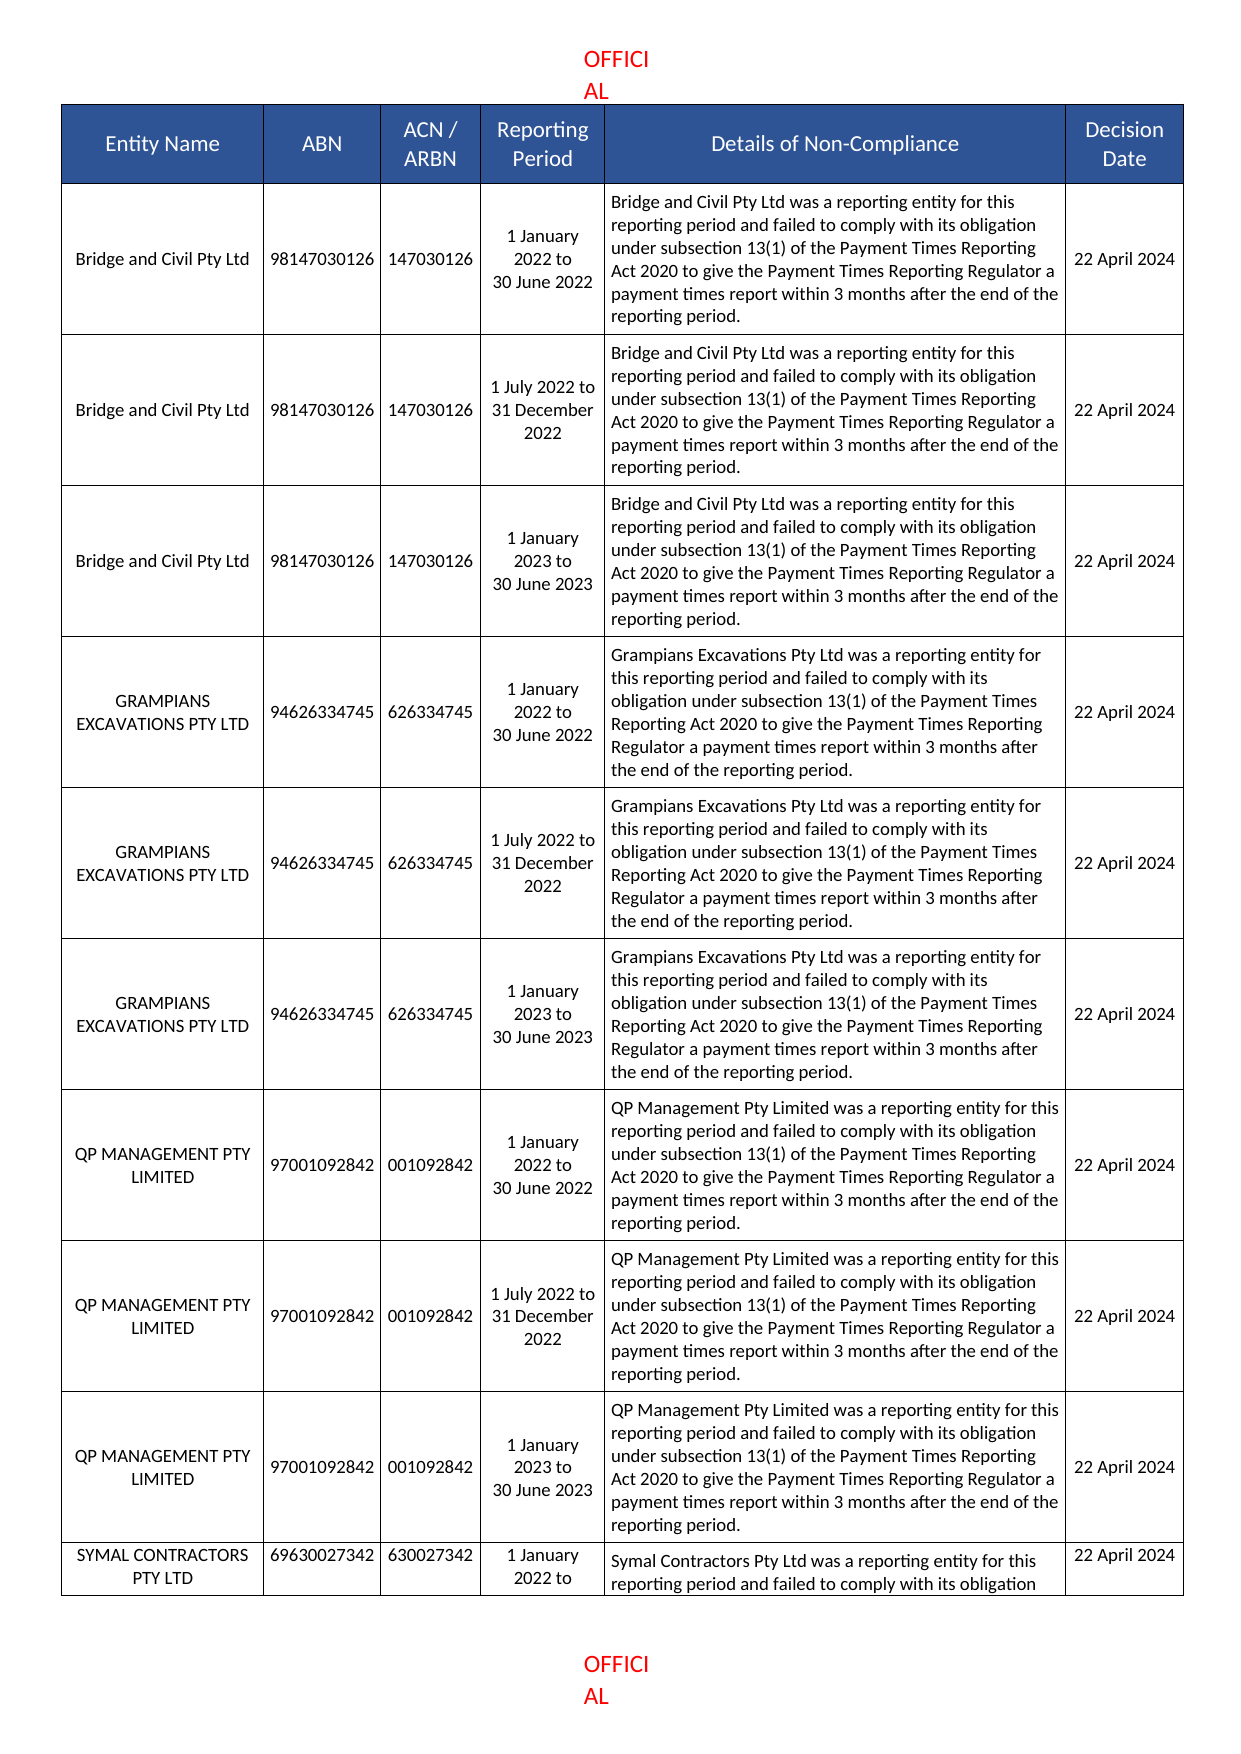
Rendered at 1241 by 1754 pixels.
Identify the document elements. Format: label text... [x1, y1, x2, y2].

table_cell 1 January 2022 to 30 June 2022 [481, 1543, 604, 1595]
table_header ACN / ARBN [381, 105, 480, 183]
table_cell QP Management Pty Limited was a reporting entity for this reporting period and failed to comply with its obligation under subsection 13(1) of the Payment Times Reporting Act 2020 to give the Payment Times Reporting Regulator a payment times report within 3 months after the end of the reporting period. [605, 1090, 1065, 1240]
table_cell 22 April 2024 [1066, 1241, 1183, 1391]
table_cell 22 April 2024 [1066, 939, 1183, 1089]
table_cell 1 July 2022 to 31 December 2022 [481, 335, 604, 485]
table_cell 626334745 [381, 939, 480, 1089]
table_cell 94626334745 [264, 939, 380, 1089]
table_header Decision Date [1066, 105, 1183, 183]
table_cell Grampians Excavations Pty Ltd was a reporting entity for this reporting period and failed to comply with its obligation under subsection 13(1) of the Payment Times Reporting Act 2020 to give the Payment Times Reporting Regulator a payment times report within 3 months after the end of the reporting period. [605, 788, 1065, 938]
table_cell 1 July 2022 to 31 December 2022 [481, 788, 604, 938]
table_cell 1 January 2023 to 30 June 2023 [481, 1392, 604, 1542]
table_cell 22 April 2024 [1066, 637, 1183, 787]
table_cell 626334745 [381, 637, 480, 787]
table_header ABN [264, 105, 380, 183]
table_cell 97001092842 [264, 1392, 380, 1542]
table_cell QP MANAGEMENT PTY LIMITED [62, 1090, 263, 1240]
table_header Details of Non-Compliance [605, 105, 1065, 183]
table_cell Grampians Excavations Pty Ltd was a reporting entity for this reporting period and failed to comply with its obligation under subsection 13(1) of the Payment Times Reporting Act 2020 to give the Payment Times Reporting Regulator a payment times report within 3 months after the end of the reporting period. [605, 637, 1065, 787]
table_cell 97001092842 [264, 1241, 380, 1391]
table_cell 22 April 2024 [1066, 184, 1183, 334]
table_cell Bridge and Civil Pty Ltd was a reporting entity for this reporting period and failed to comply with its obligation under subsection 13(1) of the Payment Times Reporting Act 2020 to give the Payment Times Reporting Regulator a payment times report within 3 months after the end of the reporting period. [605, 184, 1065, 334]
table_cell 94626334745 [264, 788, 380, 938]
table_cell 1 January 2022 to 30 June 2022 [481, 1090, 604, 1240]
table_cell Bridge and Civil Pty Ltd was a reporting entity for this reporting period and failed to comply with its obligation under subsection 13(1) of the Payment Times Reporting Act 2020 to give the Payment Times Reporting Regulator a payment times report within 3 months after the end of the reporting period. [605, 335, 1065, 485]
table_cell 001092842 [381, 1090, 480, 1240]
table_cell QP Management Pty Limited was a reporting entity for this reporting period and failed to comply with its obligation under subsection 13(1) of the Payment Times Reporting Act 2020 to give the Payment Times Reporting Regulator a payment times report within 3 months after the end of the reporting period. [605, 1392, 1065, 1542]
table_cell Bridge and Civil Pty Ltd [62, 335, 263, 485]
table_cell 22 April 2024 [1066, 486, 1183, 636]
table_cell 22 April 2024 [1066, 1543, 1183, 1595]
table_header Entity Name [62, 105, 263, 183]
table_cell 001092842 [381, 1392, 480, 1542]
table_cell GRAMPIANS EXCAVATIONS PTY LTD [62, 788, 263, 938]
table_cell 22 April 2024 [1066, 335, 1183, 485]
table_cell QP MANAGEMENT PTY LIMITED [62, 1241, 263, 1391]
table_cell 98147030126 [264, 486, 380, 636]
table_cell Bridge and Civil Pty Ltd [62, 184, 263, 334]
table_cell 98147030126 [264, 184, 380, 334]
table_cell GRAMPIANS EXCAVATIONS PTY LTD [62, 939, 263, 1089]
table_cell 22 April 2024 [1066, 1392, 1183, 1542]
table_cell Bridge and Civil Pty Ltd was a reporting entity for this reporting period and failed to comply with its obligation under subsection 13(1) of the Payment Times Reporting Act 2020 to give the Payment Times Reporting Regulator a payment times report within 3 months after the end of the reporting period. [605, 486, 1065, 636]
table_cell 98147030126 [264, 335, 380, 485]
table_cell 626334745 [381, 788, 480, 938]
table_cell QP Management Pty Limited was a reporting entity for this reporting period and failed to comply with its obligation under subsection 13(1) of the Payment Times Reporting Act 2020 to give the Payment Times Reporting Regulator a payment times report within 3 months after the end of the reporting period. [605, 1241, 1065, 1391]
table_cell 1 January 2023 to 30 June 2023 [481, 486, 604, 636]
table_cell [605, 1543, 1065, 1595]
table_cell 94626334745 [264, 637, 380, 787]
table_cell QP MANAGEMENT PTY LIMITED [62, 1392, 263, 1542]
table_cell 147030126 [381, 486, 480, 636]
table_cell GRAMPIANS EXCAVATIONS PTY LTD [62, 637, 263, 787]
table_cell 630027342 [381, 1543, 480, 1595]
table_cell 22 April 2024 [1066, 788, 1183, 938]
table_cell 1 January 2023 to 30 June 2023 [481, 939, 604, 1089]
table_cell 147030126 [381, 335, 480, 485]
table_cell Bridge and Civil Pty Ltd [62, 486, 263, 636]
table_cell 001092842 [381, 1241, 480, 1391]
table_cell 69630027342 [264, 1543, 380, 1595]
table_cell 97001092842 [264, 1090, 380, 1240]
table_cell SYMAL CONTRACTORS PTY LTD [62, 1543, 263, 1595]
table_cell 1 January 2022 to 30 June 2022 [481, 637, 604, 787]
table_cell 147030126 [381, 184, 480, 334]
table_cell 22 April 2024 [1066, 1090, 1183, 1240]
table_header Reporting Period [481, 105, 604, 183]
table_cell 1 January 2022 to 30 June 2022 [481, 184, 604, 334]
table_cell 1 July 2022 to 31 December 2022 [481, 1241, 604, 1391]
table_cell Grampians Excavations Pty Ltd was a reporting entity for this reporting period and failed to comply with its obligation under subsection 13(1) of the Payment Times Reporting Act 2020 to give the Payment Times Reporting Regulator a payment times report within 3 months after the end of the reporting period. [605, 939, 1065, 1089]
